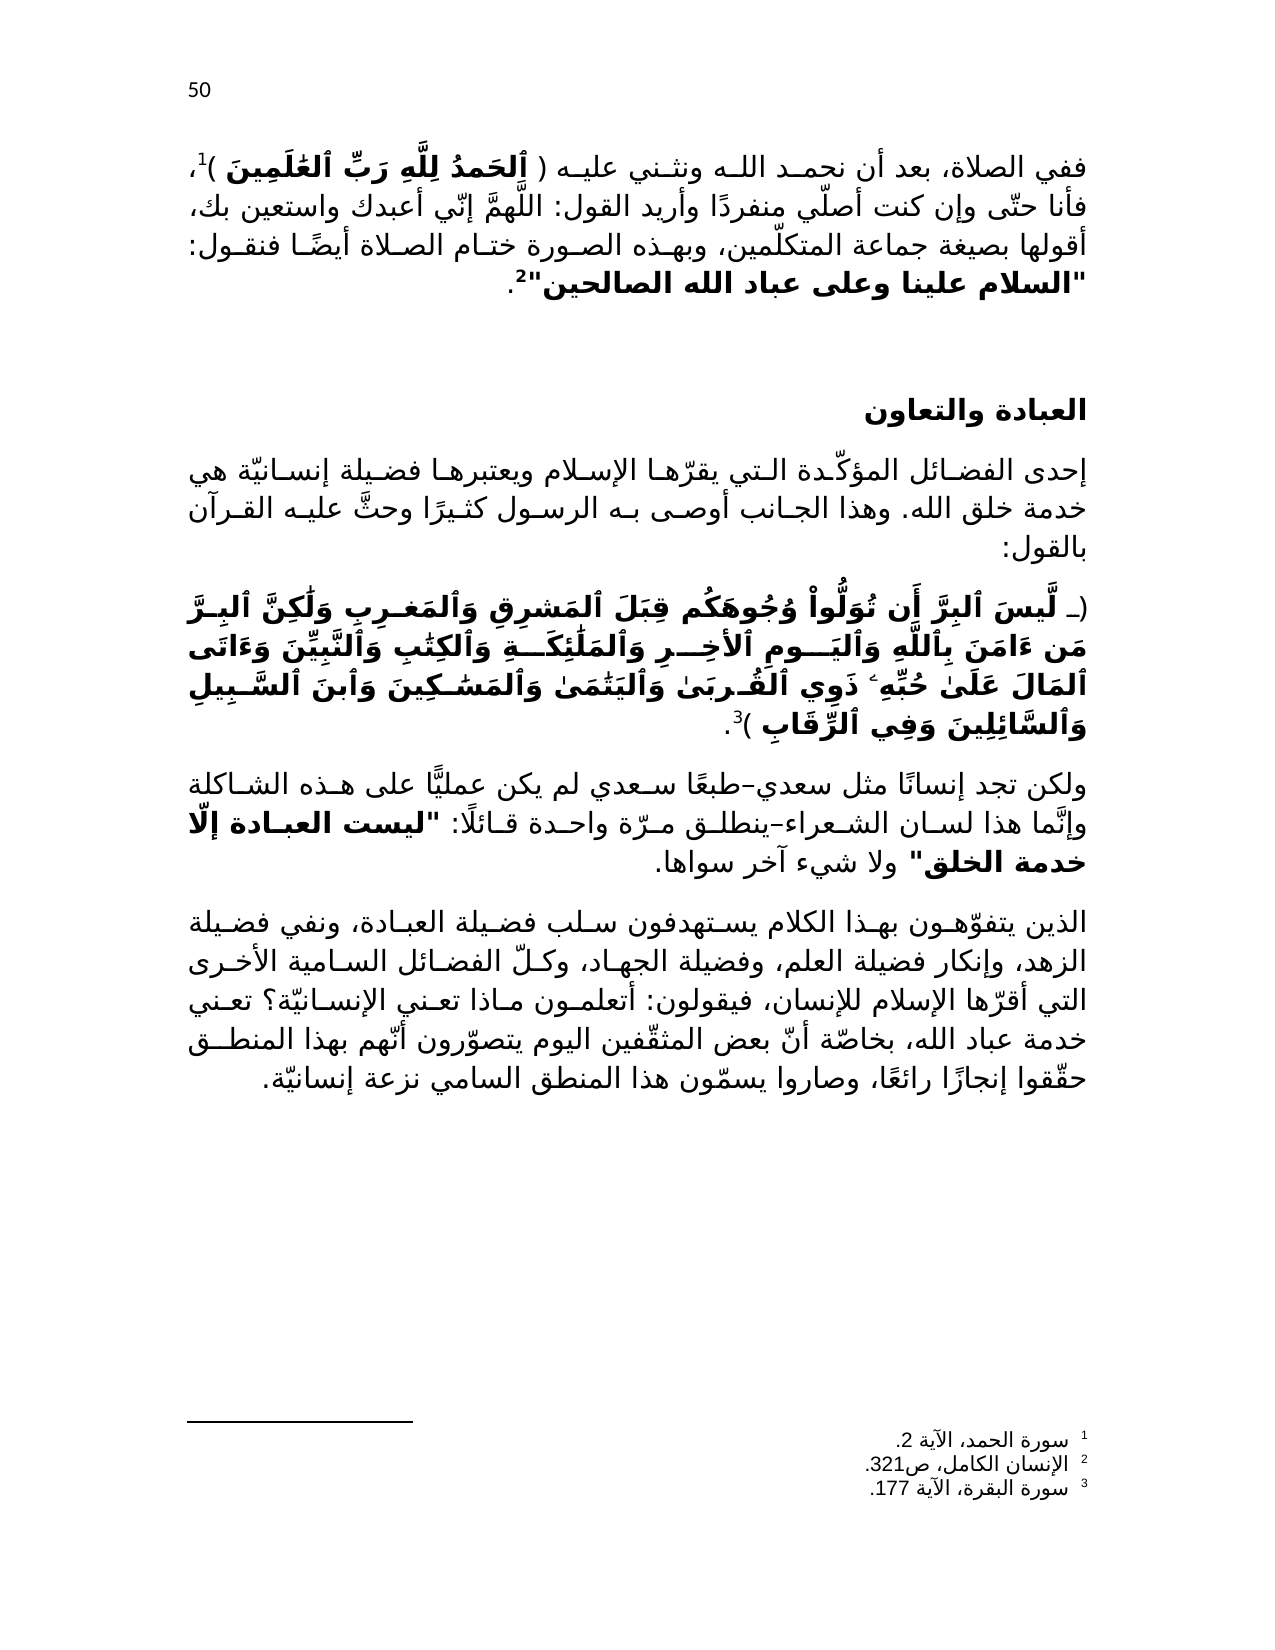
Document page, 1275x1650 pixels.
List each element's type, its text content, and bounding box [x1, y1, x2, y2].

text ولكن تجد إنسانًا مثل سعدي–طبعًا سعدي لم يكن عمليًّا على هذه الشاكلة وإنَّما هذا لسان الشعراء–ينطلق مرّة واحدة قائلًا: "ليست العبادة إلّا خدمة الخلق" ولا شيء آخر سواها. [187, 767, 1087, 879]
text إحدى الفضائل المؤكّدة التي يقرّها الإسلام ويعتبرها فضيلة إنسانيّة هي خدمة خلق الله. وهذا الجانب أوصى به الرسول كثيرًا وحثَّ عليه القرآن بالقول: [187, 453, 1087, 565]
text الذين يتفوّهون بهذا الكلام يستهدفون سلب فضيلة العبادة، ونفي فضيلة الزهد، وإنكار فضيلة العلم، وفضيلة الجهاد، وكلّ الفضائل السامية الأخرى التي أقرّها الإسلام للإنسان، فيقولون: أتعلمون ماذا تعني الإنسانيّة؟ تعني خدمة عباد الله، بخاصّة أنّ بعض المثقّفين اليوم يتصوّرون أنّهم بهذا المنطق حقّقوا إنجازًا رائعًا، وصاروا يسمّون هذا المنطق السامي نزعة إنسانيّة. [187, 905, 1087, 1095]
text ففي الصلاة، بعد أن نحمد الله ونثني عليه ﴿ ٱلحَمدُ لِلَّهِ رَبِّ ٱلعَٰلَمِينَ ﴾، فأنا حتّى وإن كنت أصلّي منفردًا وأريد القول: اللَّهمَّ إنّي أعبدك واستعين بك، أقولها بصيغة جماعة المتكلّمين، وبهذه الصورة ختام الصلاة أيضًا فنقول: "السلام علينا وعلى عباد الله الصالحين". [187, 150, 1087, 301]
text العبادة والتعاون [187, 393, 1087, 427]
text ﴿ لَّيسَ ٱلبِرَّ أَن تُوَلُّواْ وُجُوهَكُم قِبَلَ ٱلمَشرِقِ وَٱلمَغرِبِ وَلَٰكِنَّ ٱلبِرَّ مَن ءَامَنَ بِٱللَّهِ وَٱليَومِ ٱلأخِرِ وَٱلمَلَٰئِكَةِ وَٱلكِتَٰبِ وَٱلنَّبِيِّ‍نَ وَءَاتَى ٱلمَالَ عَلَىٰ حُبِّهِۦ ذَوِي ٱلقُربَىٰ وَٱليَتَٰمَىٰ وَٱلمَسَٰكِينَ وَٱبنَ ٱلسَّبِيلِ وَٱلسَّائِلِينَ وَفِي ٱلرِّقَابِ ﴾. [187, 591, 1087, 742]
